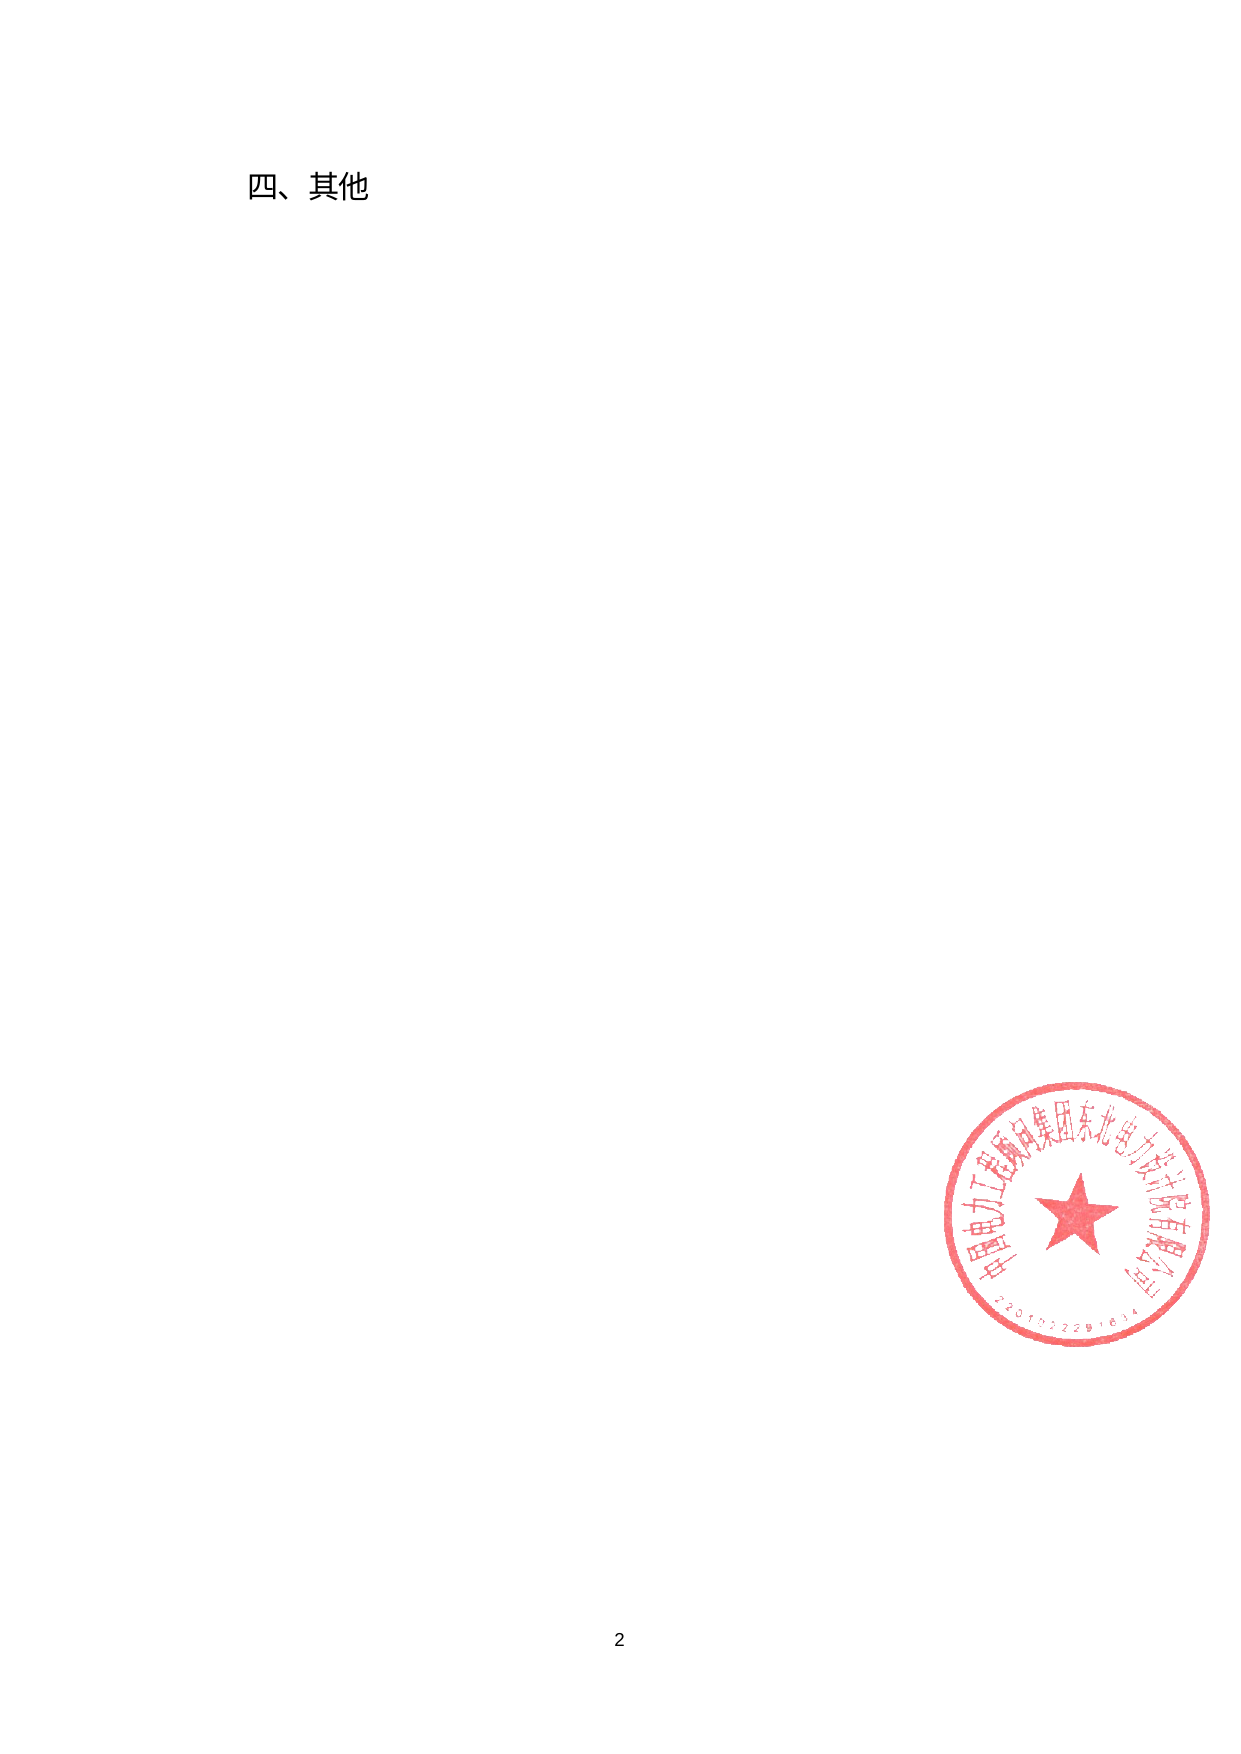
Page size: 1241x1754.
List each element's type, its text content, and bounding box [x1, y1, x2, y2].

text 四、其他 [187, 162, 1053, 233]
picture [937, 1074, 1216, 1354]
